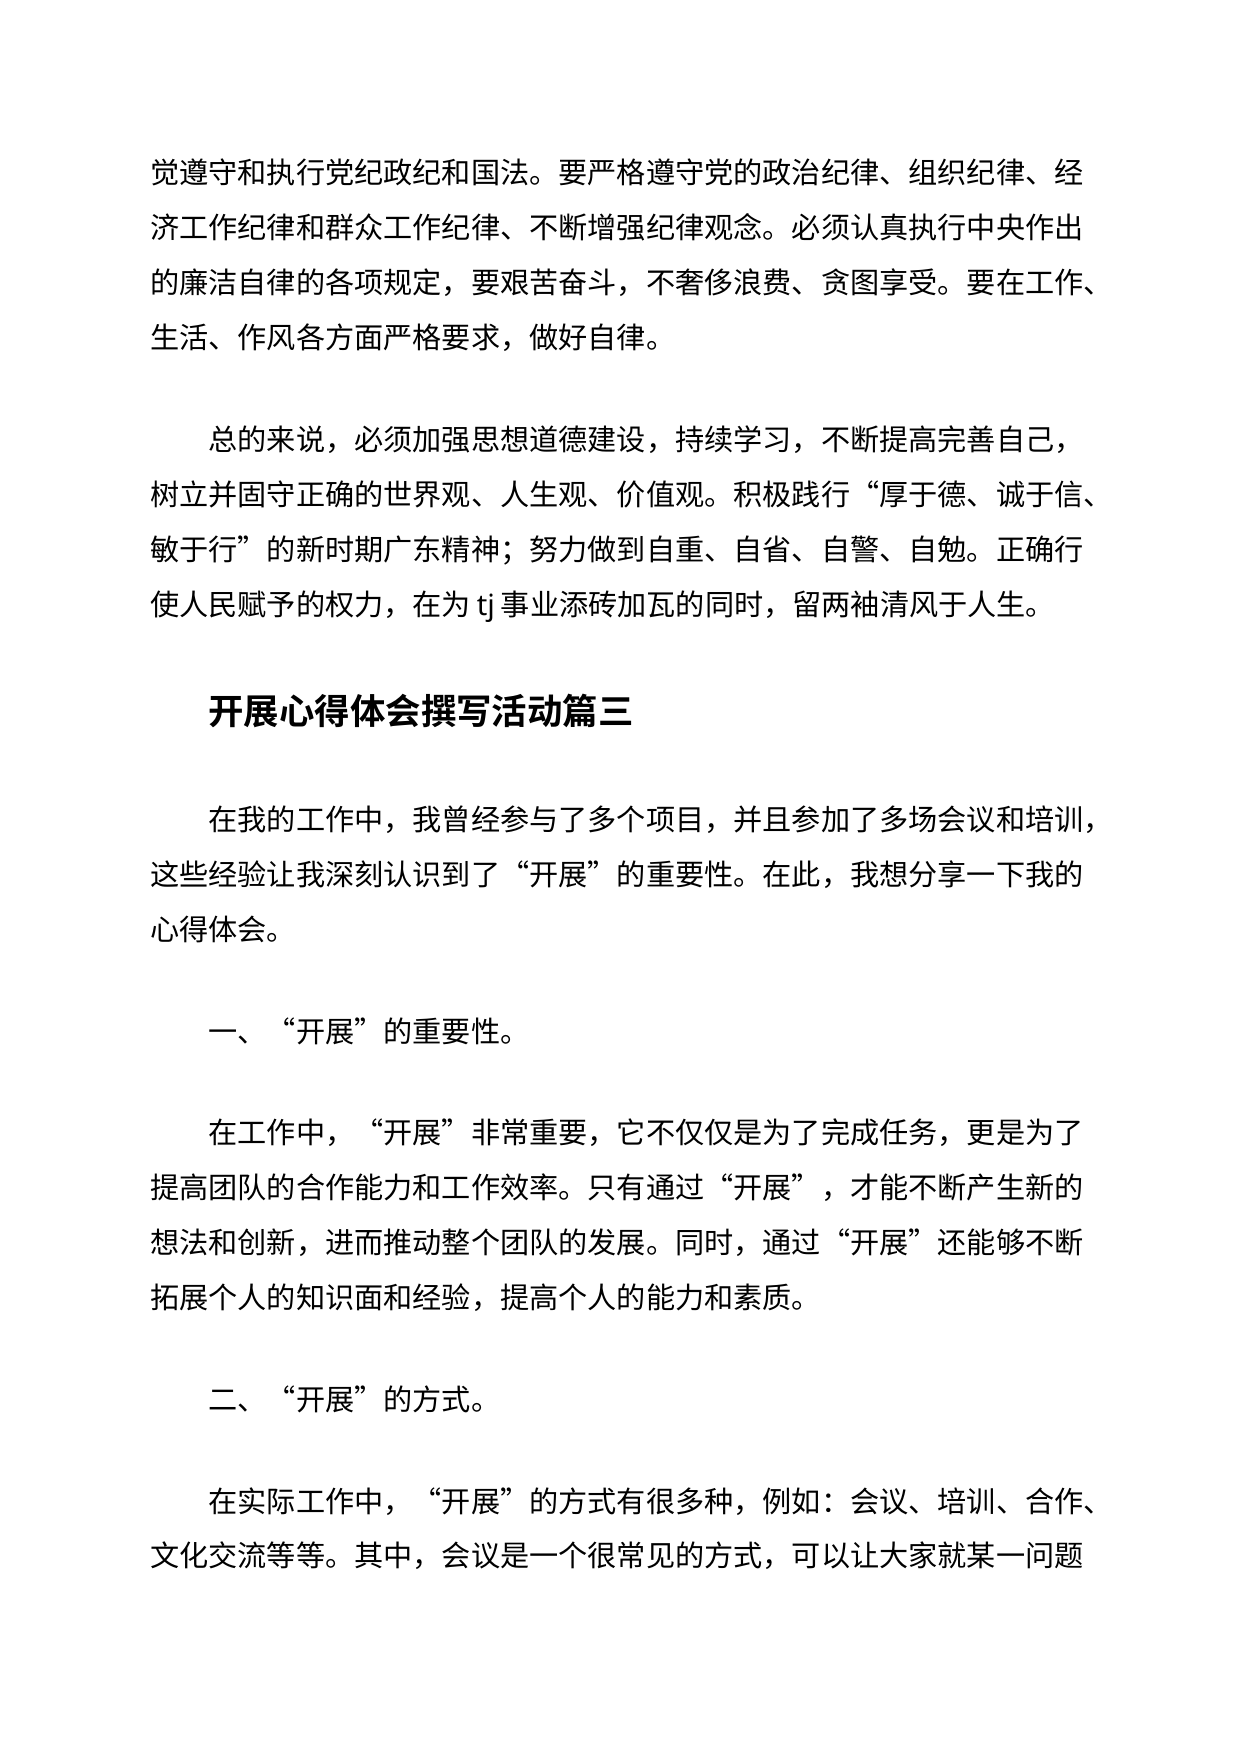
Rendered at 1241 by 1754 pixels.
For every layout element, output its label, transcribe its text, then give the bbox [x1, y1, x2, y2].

text 一、“开展”的重要性。 [150, 1008, 1090, 1050]
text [150, 150, 1090, 357]
text 在工作中，“开展”非常重要，它不仅仅是为了完成任务，更是为了提高团队的合作能力和工作效率。只有通过“开展”，才能不断产生新的想法和创新，进而推动整个团队的发展。同时，通过“开展”还能够不断拓展个人的知识面和经验，提高个人的能力和素质。 [150, 1110, 1090, 1317]
text 在我的工作中，我曾经参与了多个项目，并且参加了多场会议和培训，这些经验让我深刻认识到了“开展”的重要性。在此，我想分享一下我的心得体会。 [150, 797, 1090, 949]
text 开展心得体会撰写活动篇三 [150, 683, 1090, 734]
text 总的来说，必须加强思想道德建设，持续学习，不断提高完善自己，树立并固守正确的世界观、人生观、价值观。积极践行“厚于德、诚于信、敏于行”的新时期广东精神；努力做到自重、自省、自警、自勉。正确行使人民赋予的权力，在为tj事业添砖加瓦的同时，留两袖清风于人生。 [150, 416, 1090, 623]
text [150, 1478, 1090, 1575]
text 二、“开展”的方式。 [150, 1376, 1090, 1419]
